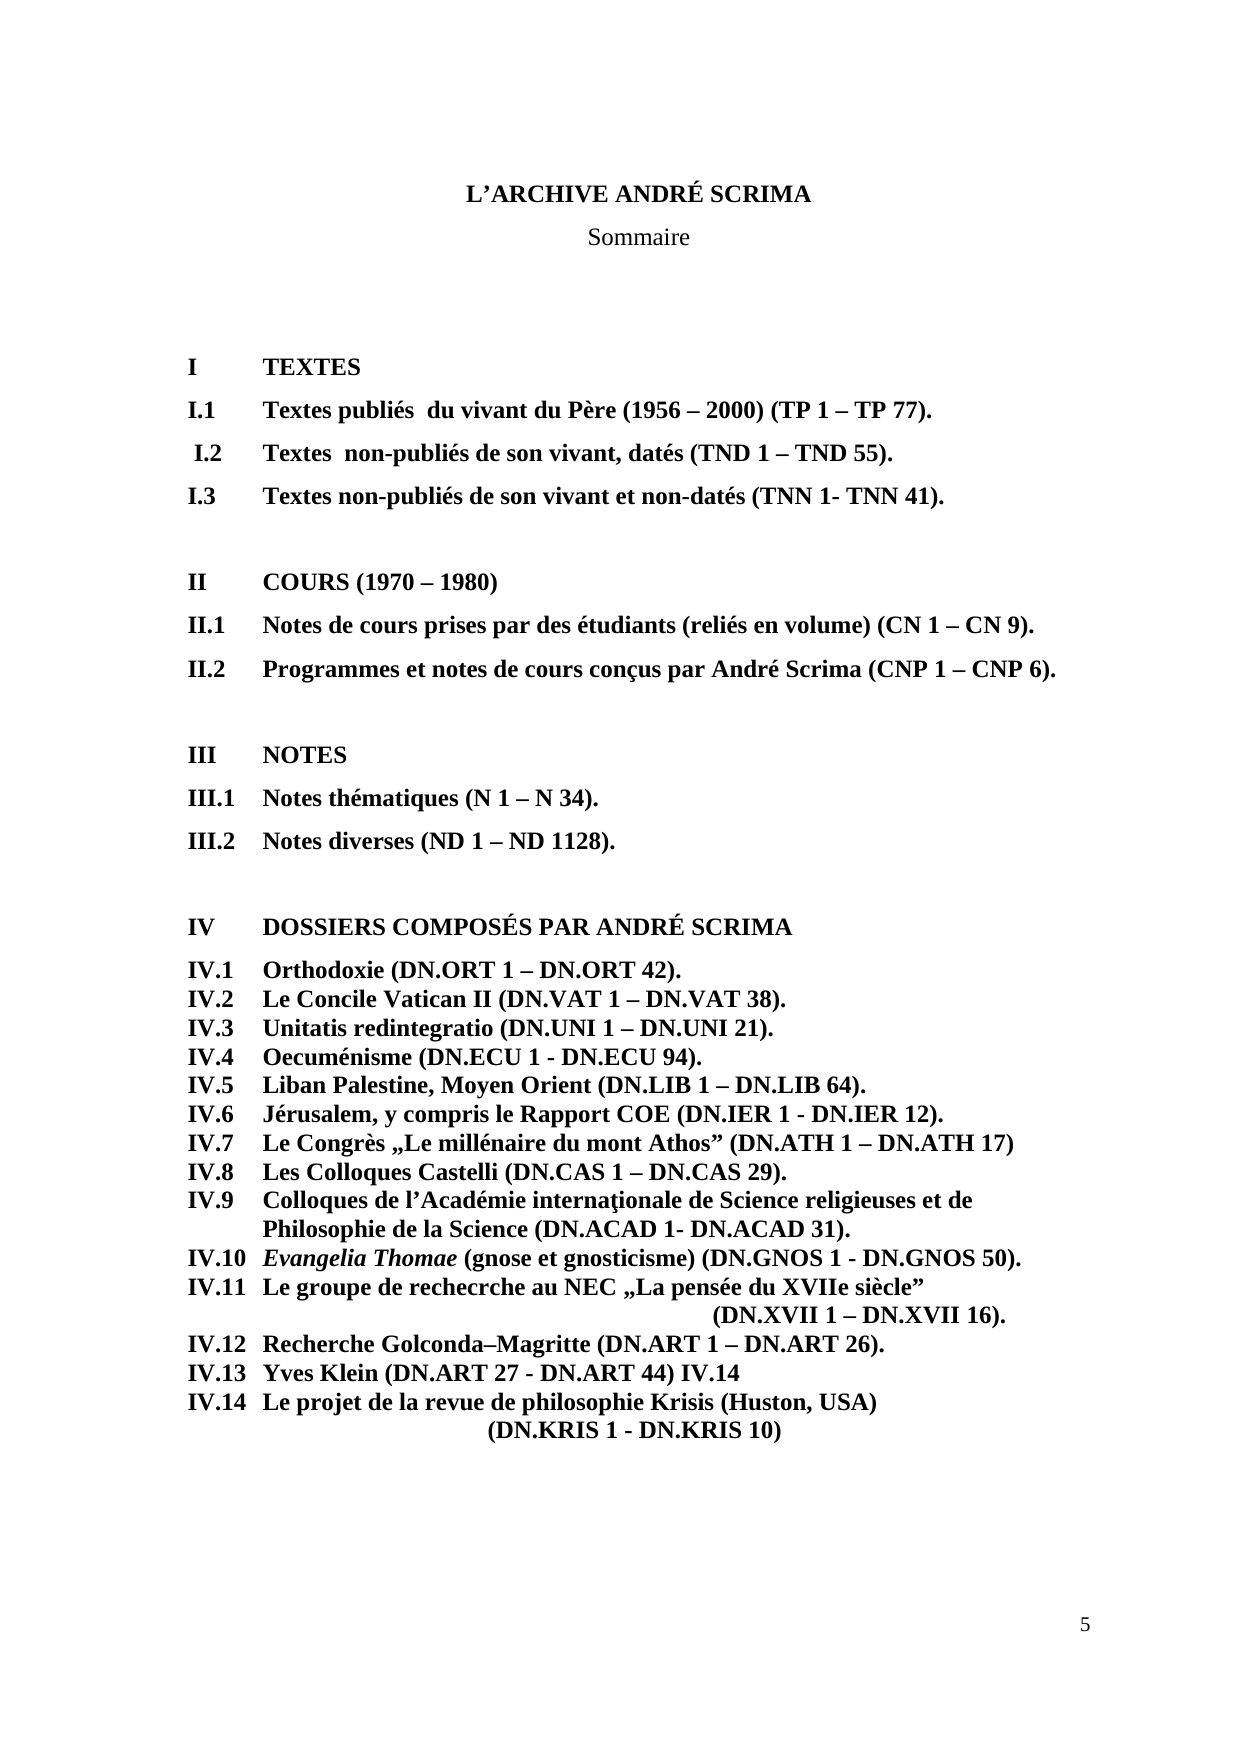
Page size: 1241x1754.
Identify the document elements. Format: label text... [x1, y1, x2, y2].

text IV.1 Orthodoxie (DN.ORT 1 – DN.ORT 42). [187, 956, 1090, 984]
subtitle II COURS (1970 – 1980) [187, 567, 1090, 596]
text IV.5 Liban Palestine, Moyen Orient (DN.LIB 1 – DN.LIB 64). [187, 1071, 1090, 1099]
subtitle IV.2 Le Concile Vatican II (DN.VAT 1 – DN.VAT 38). [187, 984, 1090, 1013]
text IV.10 Evangelia Thomae (gnose et gnosticisme) (DN.GNOS 1 - DN.GNOS 50). [187, 1243, 1090, 1272]
text IV.13 Yves Klein (DN.ART 27 - DN.ART 44) IV.14 [187, 1358, 1090, 1387]
text I.2 Textes non-publiés de son vivant, datés (TND 1 – TND 55). [187, 438, 1090, 467]
text (DN.KRIS 1 - DN.KRIS 10) [412, 1416, 1090, 1444]
text I.3 Textes non-publiés de son vivant et non-datés (TNN 1- TNN 41). [187, 481, 1090, 510]
subtitle L’ARCHIVE ANDRÉ SCRIMA [187, 179, 1090, 208]
text IV.14 Le projet de la revue de philosophie Krisis (Huston, USA) [187, 1387, 1090, 1416]
text IV DOSSIERS COMPOSÉS PAR ANDRÉ SCRIMA [187, 912, 1090, 941]
text IV.9 Colloques de l’Académie internaţionale de Science religieuses et de Philosophie de la Science (DN.ACAD 1- DN.ACAD 31). [187, 1186, 1090, 1243]
text IV.8 Les Colloques Castelli (DN.CAS 1 – DN.CAS 29). [187, 1157, 1090, 1186]
text Sommaire [187, 222, 1090, 251]
subtitle I TEXTES [187, 352, 1090, 381]
text IV.3 Unitatis redintegratio (DN.UNI 1 – DN.UNI 21). [187, 1013, 1090, 1042]
text II.1 Notes de cours prises par des étudiants (reliés en volume) (CN 1 – CN 9). [187, 611, 1090, 639]
text (DN.XVII 1 – DN.XVII 16). [675, 1301, 1090, 1329]
text IV.6 Jérusalem, y compris le Rapport COE (DN.IER 1 - DN.IER 12). [187, 1099, 1090, 1128]
subtitle III NOTES [187, 740, 1090, 769]
text I.1 Textes publiés du vivant du Père (1956 – 2000) (TP 1 – TP 77). [187, 395, 1090, 424]
text IV.7 Le Congrès „Le millénaire du mont Athos” (DN.ATH 1 – DN.ATH 17) [187, 1128, 1090, 1157]
text III.2 Notes diverses (ND 1 – ND 1128). [187, 826, 1090, 855]
text IV.11 Le groupe de rechecrche au NEC „La pensée du XVIIe siècle” [187, 1272, 1090, 1301]
text II.2 Programmes et notes de cours conçus par André Scrima (CNP 1 – CNP 6). [187, 654, 1090, 682]
text IV.12 Recherche Golconda–Magritte (DN.ART 1 – DN.ART 26). [187, 1329, 1090, 1358]
text IV.4 Oecuménisme (DN.ECU 1 - DN.ECU 94). [187, 1042, 1090, 1071]
text III.1 Notes thématiques (N 1 – N 34). [187, 783, 1090, 812]
